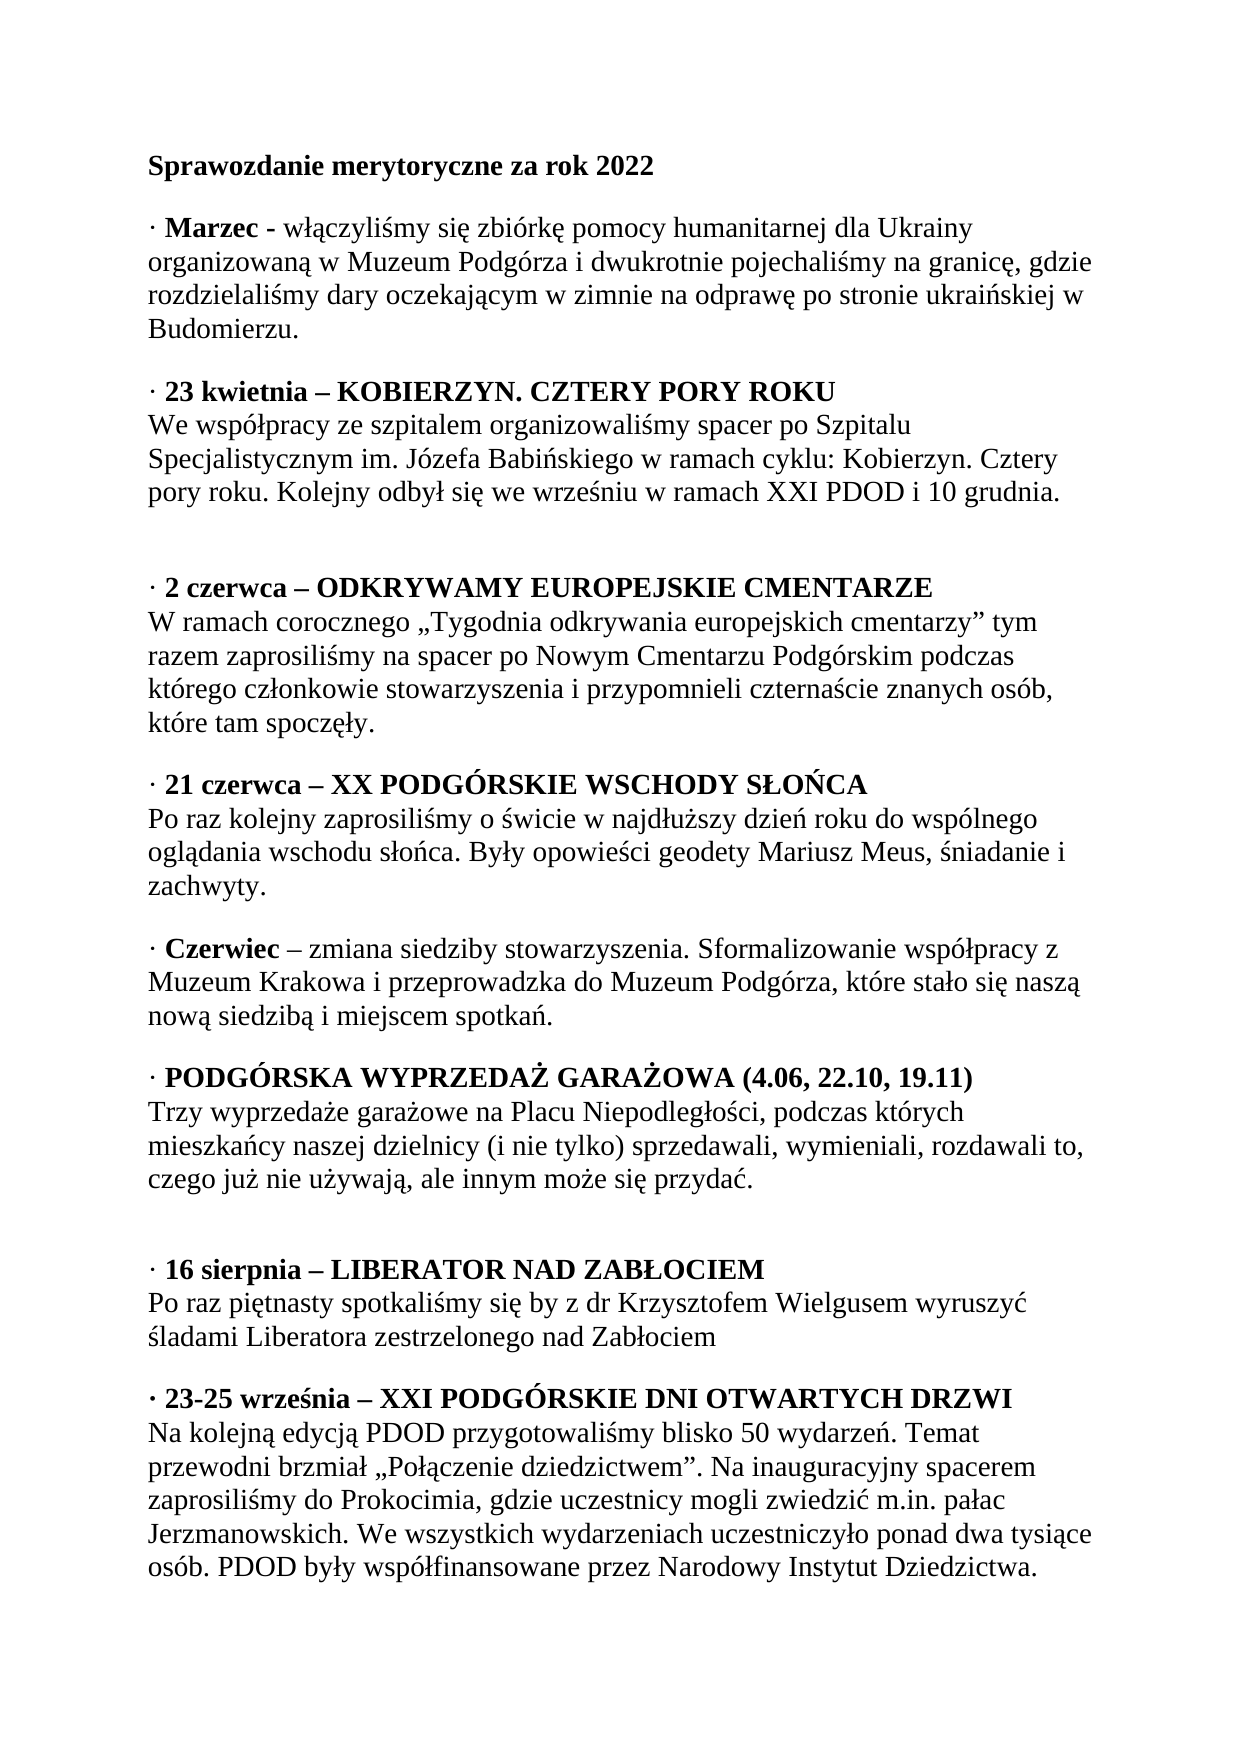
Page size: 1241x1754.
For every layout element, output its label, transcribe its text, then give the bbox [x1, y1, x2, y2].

text · 21 czerwca – XX PODGÓRSKIE WSCHODY SŁOŃCA Po raz kolejny zaprosiliśmy o świcie w najdłuższy dzień roku do wspólnego oglądania wschodu słońca. Były opowieści geodety Mariusz Meus, śniadanie i zachwyty. [148, 767, 1093, 902]
text Sprawozdanie merytoryczne za rok 2022 [148, 148, 1093, 181]
text · 2 czerwca – ODKRYWAMY EUROPEJSKIE CMENTARZE W ramach corocznego „Tygodnia odkrywania europejskich cmentarzy” tym razem zaprosiliśmy na spacer po Nowym Cmentarzu Podgórskim podczas którego członkowie stowarzyszenia i przypomnieli czternaście znanych osób, które tam spoczęły. [148, 537, 1093, 738]
text · 23 kwietnia – KOBIERZYN. CZTERY PORY ROKU We współpracy ze szpitalem organizowaliśmy spacer po Szpitalu Specjalistycznym im. Józefa Babińskiego w ramach cyklu: Kobierzyn. Cztery pory roku. Kolejny odbył się we wrześniu w ramach XXI PDOD i 10 grudnia. [148, 374, 1093, 508]
text · Czerwiec – zmiana siedziby stowarzyszenia. Sformalizowanie współpracy z Muzeum Krakowa i przeprowadzka do Muzeum Podgórza, które stało się naszą nową siedzibą i miejscem spotkań. [148, 931, 1093, 1031]
text · PODGÓRSKA WYPRZEDAŻ GARAŻOWA (4.06, 22.10, 19.11) Trzy wyprzedaże garażowe na Placu Niepodległości, podczas których mieszkańcy naszej dzielnicy (i nie tylko) sprzedawali, wymieniali, rozdawali to, czego już nie używają, ale innym może się przydać. [148, 1061, 1093, 1223]
text · Marzec - włączyliśmy się zbiórkę pomocy humanitarnej dla Ukrainy organizowaną w Muzeum Podgórza i dwukrotnie pojechaliśmy na granicę, gdzie rozdzielaliśmy dary oczekającym w zimnie na odprawę po stronie ukraińskiej w Budomierzu. [148, 210, 1093, 344]
text Na kolejną edycją PDOD przygotowaliśmy blisko 50 wydarzeń. Temat przewodni brzmiał „Połączenie dziedzictwem”. Na inauguracyjny spacerem zaprosiliśmy do Prokocimia, gdzie uczestnicy mogli zwiedzić m.in. pałac Jerzmanowskich. We wszystkich wydarzeniach uczestniczyło ponad dwa tysiące osób. PDOD były współfinansowane przez Narodowy Instytut Dziedzictwa. [148, 1415, 1093, 1583]
text · 16 sierpnia – LIBERATOR NAD ZABŁOCIEM Po raz piętnasty spotkaliśmy się by z dr Krzysztofem Wielgusem wyruszyć śladami Liberatora zestrzelonego nad Zabłociem [148, 1252, 1093, 1352]
text · 23-25 września – XXI PODGÓRSKIE DNI OTWARTYCH DRZWI [148, 1382, 1093, 1415]
